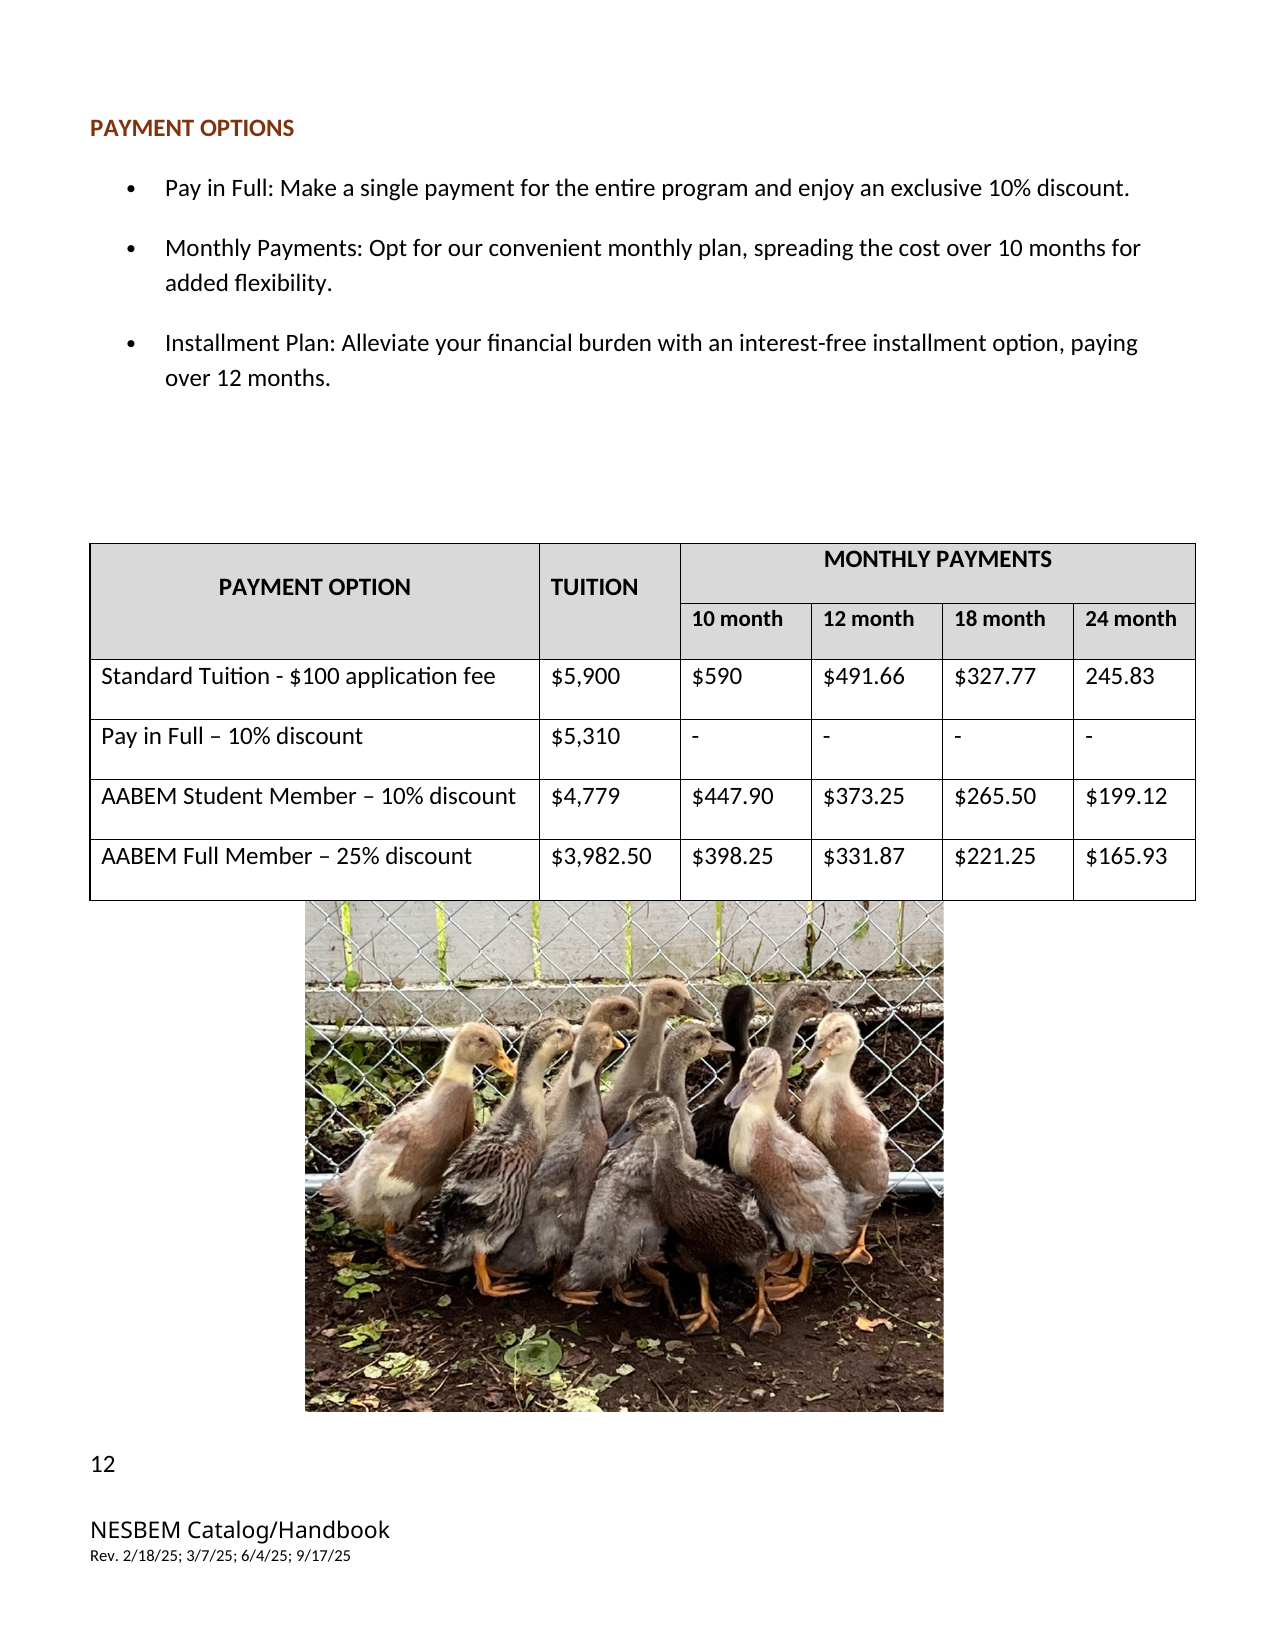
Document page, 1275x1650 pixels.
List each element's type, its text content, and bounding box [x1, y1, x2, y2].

table_cell 12 month [812, 604, 942, 659]
table_cell $5,310 [540, 720, 680, 779]
table_header MONTHLY PAYMENTS [681, 544, 1195, 603]
list Monthly Payments: Opt for our convenient monthly plan, spreading the cost over 10 months for added flexibility. [127, 232, 1159, 298]
subtitle PAYMENT OPTIONS [90, 112, 1159, 143]
table_cell 18 month [943, 604, 1073, 659]
table_cell Standard Tuition - $100 application fee [91, 660, 539, 719]
table_cell AABEM Full Member – 25% discount [91, 840, 539, 900]
table_cell 24 month [1074, 604, 1195, 659]
table_cell $327.77 [943, 660, 1073, 719]
table_cell $4,779 [540, 780, 680, 839]
table_cell $373.25 [812, 780, 942, 839]
table_cell $590 [681, 660, 811, 719]
table_cell $165.93 [1074, 840, 1195, 900]
picture [305, 901, 944, 1412]
list Installment Plan: Alleviate your financial burden with an interest-free installment option, paying over 12 months. [127, 327, 1159, 393]
table_cell $491.66 [812, 660, 942, 719]
table_cell $221.25 [943, 840, 1073, 900]
table_header PAYMENT OPTION [91, 544, 539, 659]
table_cell - [943, 720, 1073, 779]
table_cell $447.90 [681, 780, 811, 839]
table_cell - [681, 720, 811, 779]
table_cell 245.83 [1074, 660, 1195, 719]
table_cell AABEM Student Member – 10% discount [91, 780, 539, 839]
table_cell - [812, 720, 942, 779]
table_header TUITION [540, 544, 680, 659]
table_cell $5,900 [540, 660, 680, 719]
table_cell $3,982.50 [540, 840, 680, 900]
table_cell $331.87 [812, 840, 942, 900]
list Pay in Full: Make a single payment for the entire program and enjoy an exclusive 10% discount. [127, 172, 1159, 203]
table_cell 10 month [681, 604, 811, 659]
table_cell $199.12 [1074, 780, 1195, 839]
table_cell - [1074, 720, 1195, 779]
table_cell $398.25 [681, 840, 811, 900]
table_cell $265.50 [943, 780, 1073, 839]
table_cell Pay in Full – 10% discount [91, 720, 539, 779]
